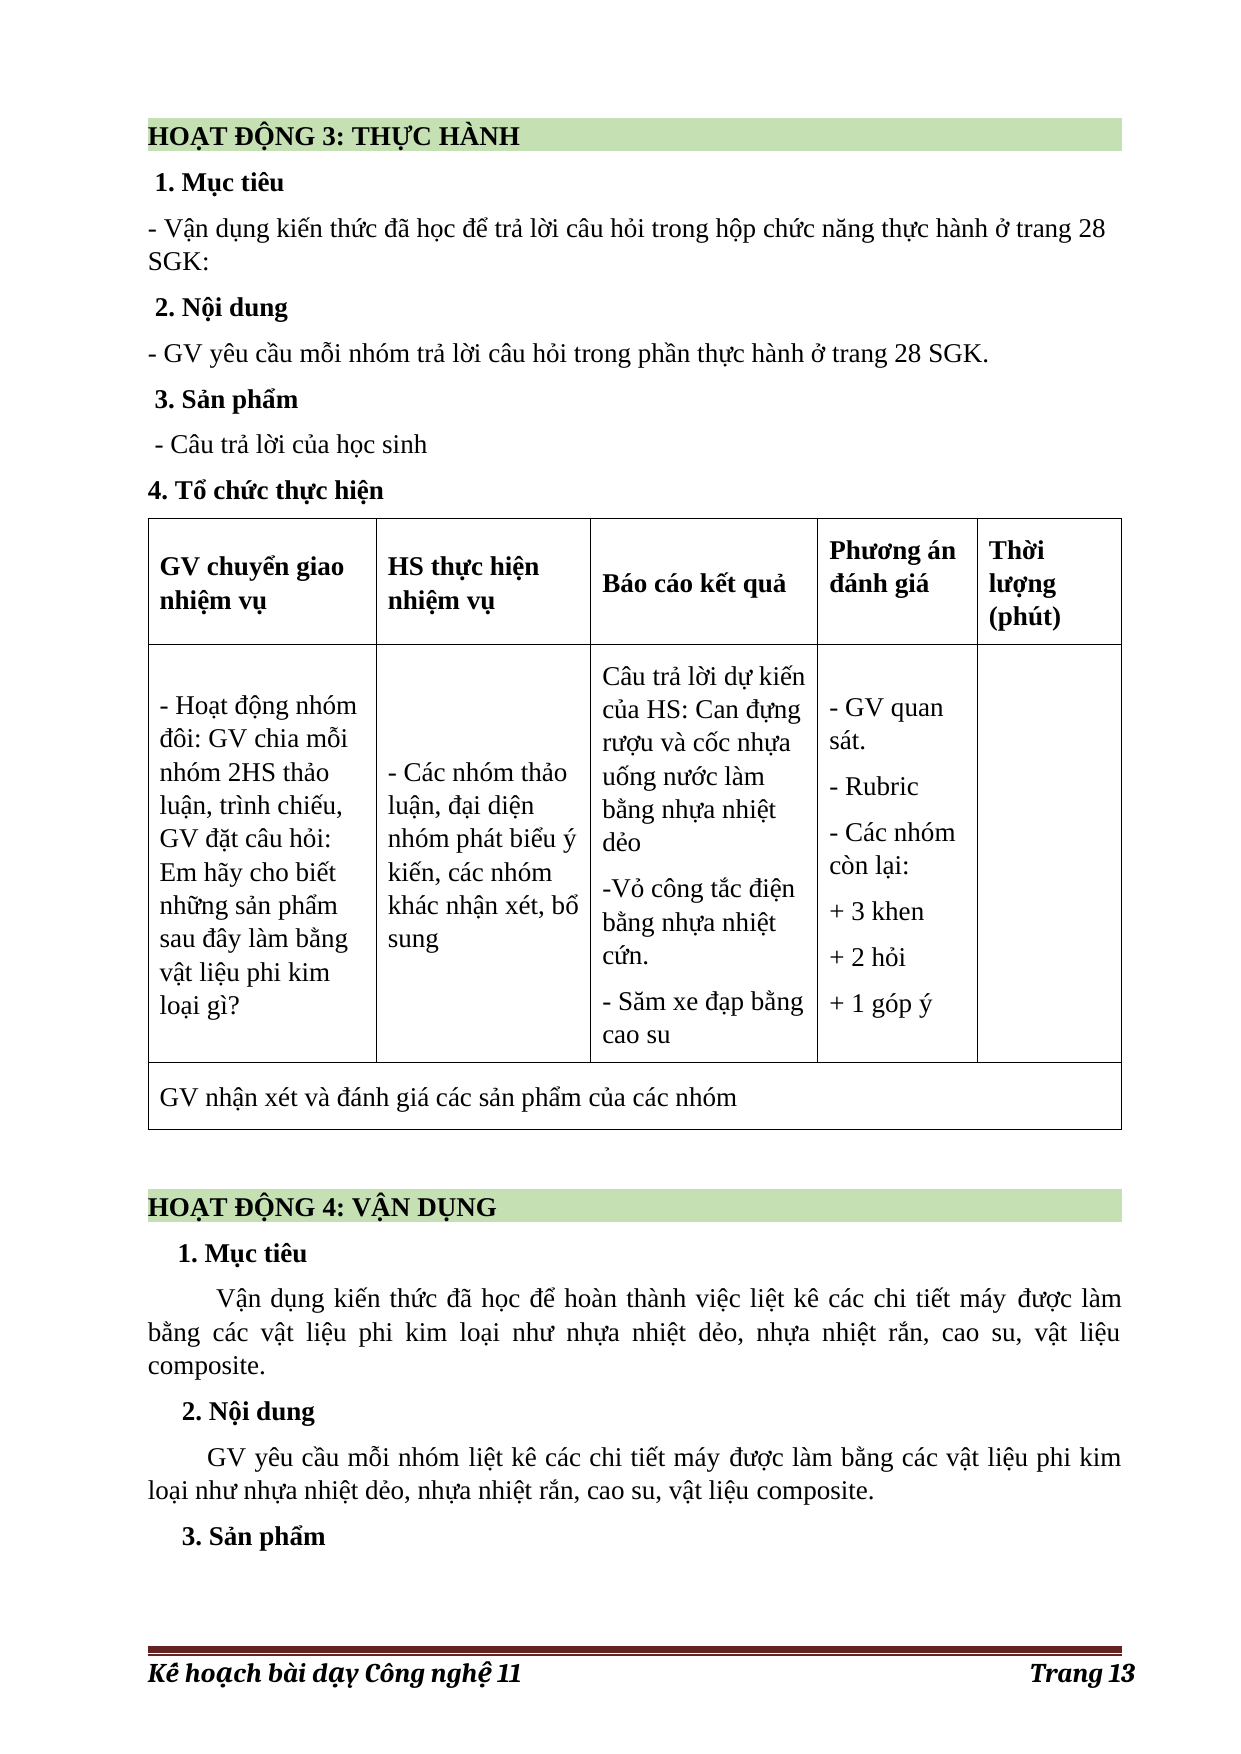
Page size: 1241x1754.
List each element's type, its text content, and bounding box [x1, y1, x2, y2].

table_header Thời lượng (phút) [978, 519, 1121, 644]
text 3. Sản phẩm [148, 1518, 1122, 1551]
table_cell [978, 645, 1121, 1062]
subtitle HOẠT ĐỘNG 3: THỰC HÀNH [148, 118, 1122, 151]
table_cell Câu trả lời dự kiến của HS: Can đựng rượu và cốc nhựa uống nước làm bằng nhựa nhiệt dẻo -Vỏ công tắc điện bằng nhựa nhiệt cứn. - Săm xe đạp bằng cao su [591, 645, 817, 1062]
text - GV yêu cầu mỗi nhóm trả lời câu hỏi trong phần thực hành ở trang 28 SGK. [148, 335, 1122, 368]
subtitle 1. Mục tiêu [148, 1234, 1122, 1268]
text 4. Tổ chức thực hiện [148, 472, 1122, 506]
text 3. Sản phẩm [148, 381, 1122, 414]
table_header HS thực hiện nhiệm vụ [377, 519, 590, 644]
table_cell - Các nhóm thảo luận, đại diện nhóm phát biểu ý kiến, các nhóm khác nhận xét, bổ sung [377, 645, 590, 1062]
table_header Báo cáo kết quả [591, 519, 817, 644]
text Vận dụng kiến thức đã học để hoàn thành việc liệt kê các chi tiết máy được làm bằng các vật liệu phi kim loại như nhựa nhiệt dẻo, nhựa nhiệt rắn, cao su, vật liệu composite. [148, 1280, 1122, 1380]
subtitle 2. Nội dung [148, 289, 1122, 322]
table_cell - GV quan sát. - Rubric - Các nhóm còn lại: + 3 khen + 2 hỏi + 1 góp ý [818, 645, 977, 1062]
text 2. Nội dung [148, 1393, 1122, 1426]
table_header Phương án đánh giá [818, 519, 977, 644]
table_cell GV nhận xét và đánh giá các sản phẩm của các nhóm [149, 1063, 1121, 1129]
text - Vận dụng kiến thức đã học để trả lời câu hỏi trong hộp chức năng thực hành ở trang 28 SGK: [148, 210, 1122, 276]
table_header GV chuyển giao nhiệm vụ [149, 519, 376, 644]
text 1. Mục tiêu [148, 164, 1122, 197]
text GV yêu cầu mỗi nhóm liệt kê các chi tiết máy được làm bằng các vật liệu phi kim loại như nhựa nhiệt dẻo, nhựa nhiệt rắn, cao su, vật liệu composite. [148, 1439, 1122, 1505]
table_cell - Hoạt động nhóm đôi: GV chia mỗi nhóm 2HS thảo luận, trình chiếu, GV đặt câu hỏi: Em hãy cho biết những sản phẩm sau đây làm bằng vật liệu phi kim loại gì? [149, 645, 376, 1062]
text - Câu trả lời của học sinh [148, 426, 1122, 460]
subtitle HOẠT ĐỘNG 4: VẬN DỤNG [148, 1189, 1122, 1222]
